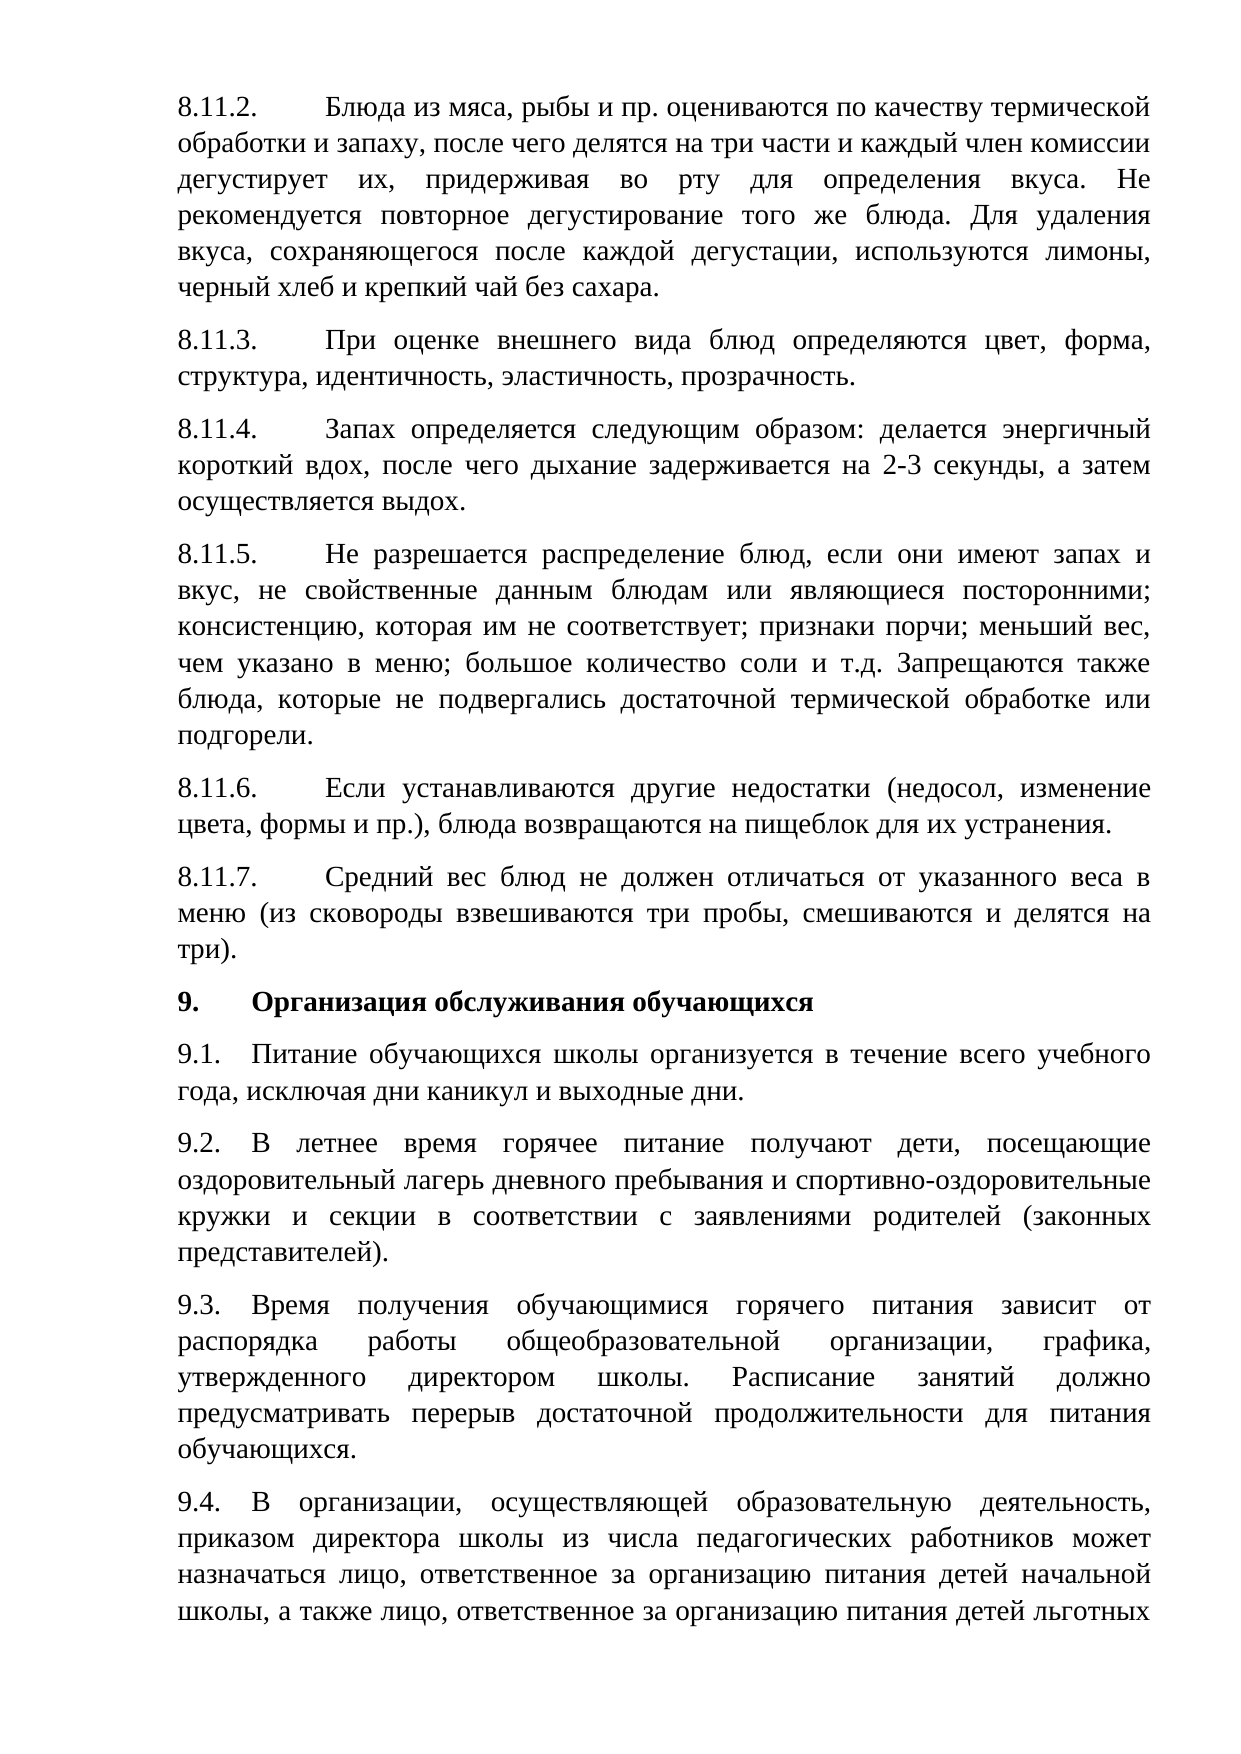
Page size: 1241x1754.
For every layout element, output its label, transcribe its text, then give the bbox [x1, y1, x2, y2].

text 9.1. Питание обучающихся школы организуется в течение всего учебного года, исключая дни каникул и выходные дни. [177, 1037, 1152, 1106]
text 8.11.6. Если устанавливаются другие недостатки (недосол, изменение цвета, формы и пр.), блюда возвращаются на пищеблок для их устранения. [177, 770, 1152, 839]
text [177, 1484, 1152, 1626]
text 8.11.4. Запах определяется следующим образом: делается энергичный короткий вдох, после чего дыхание задерживается на 2-3 секунды, а затем осуществляется выдох. [177, 411, 1152, 517]
text 8.11.7. Средний вес блюд не должен отличаться от указанного веса в меню (из сковороды взвешиваются три пробы, смешиваются и делятся на три). [177, 859, 1152, 964]
text 9. Организация обслуживания обучающихся [177, 984, 1152, 1017]
text 9.2. В летнее время горячее питание получают дети, посещающие оздоровительный лагерь дневного пребывания и спортивно-оздоровительные кружки и секции в соответствии с заявлениями родителей (законных представителей). [177, 1126, 1152, 1268]
text 8.11.3. При оценке внешнего вида блюд определяются цвет, форма, структура, идентичность, эластичность, прозрачность. [177, 322, 1152, 392]
text 8.11.5. Не разрешается распределение блюд, если они имеют запах и вкус, не свойственные данным блюдам или являющиеся посторонними; консистенцию, которая им не соответствует; признаки порчи; меньший вес, чем указано в меню; большое количество соли и т.д. Запрещаются также блюда, которые не подвергались достаточной термической обработке или подгорели. [177, 536, 1152, 751]
text 8.11.2. Блюда из мяса, рыбы и пр. оцениваются по качеству термической обработки и запаху, после чего делятся на три части и каждый член комиссии дегустирует их, придерживая во рту для определения вкуса. Не рекомендуется повторное дегустирование того же блюда. Для удаления вкуса, сохраняющегося после каждой дегустации, используются лимоны, черный хлеб и крепкий чай без сахара. [177, 89, 1152, 303]
text 9.3. Время получения обучающимися горячего питания зависит от распорядка работы общеобразовательной организации, графика, утвержденного директором школы. Расписание занятий должно предусматривать перерыв достаточной продолжительности для питания обучающихся. [177, 1287, 1152, 1465]
